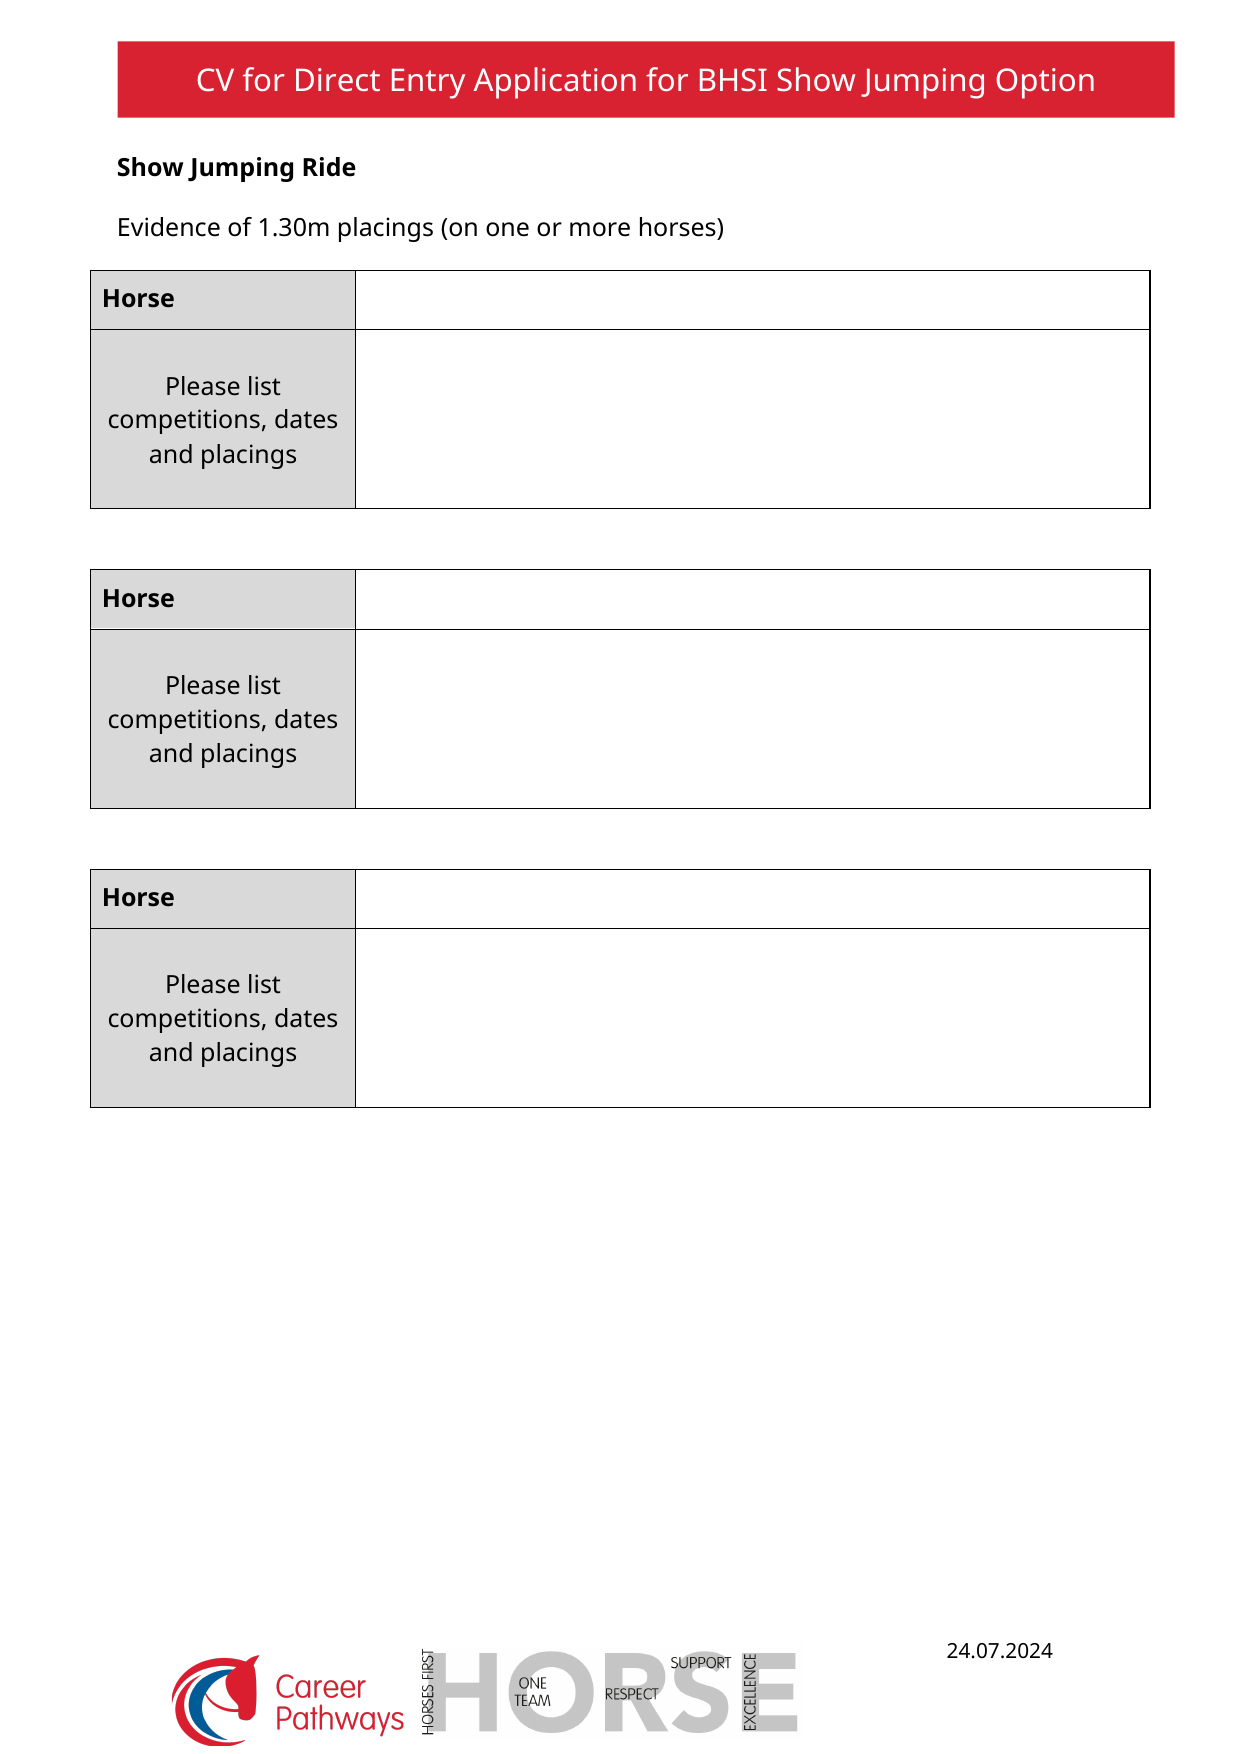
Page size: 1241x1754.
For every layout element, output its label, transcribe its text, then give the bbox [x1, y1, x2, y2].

table_cell [356, 929, 1149, 1107]
table_cell [356, 630, 1149, 808]
table_cell [356, 330, 1149, 508]
table_cell Please list competitions, dates and placings [91, 929, 355, 1107]
table_cell Please list competitions, dates and placings [91, 330, 355, 508]
table_cell Please list competitions, dates and placings [91, 630, 355, 808]
text Show Jumping Ride [117, 150, 1053, 184]
table_header Horse [91, 271, 355, 329]
text Evidence of 1.30m placings (on one or more horses) [117, 210, 1053, 244]
table_header Horse [91, 870, 355, 928]
picture [416, 1642, 803, 1739]
table_header [356, 570, 1149, 628]
table_header [356, 870, 1149, 928]
table_header [356, 271, 1149, 329]
table_header Horse [91, 570, 355, 628]
